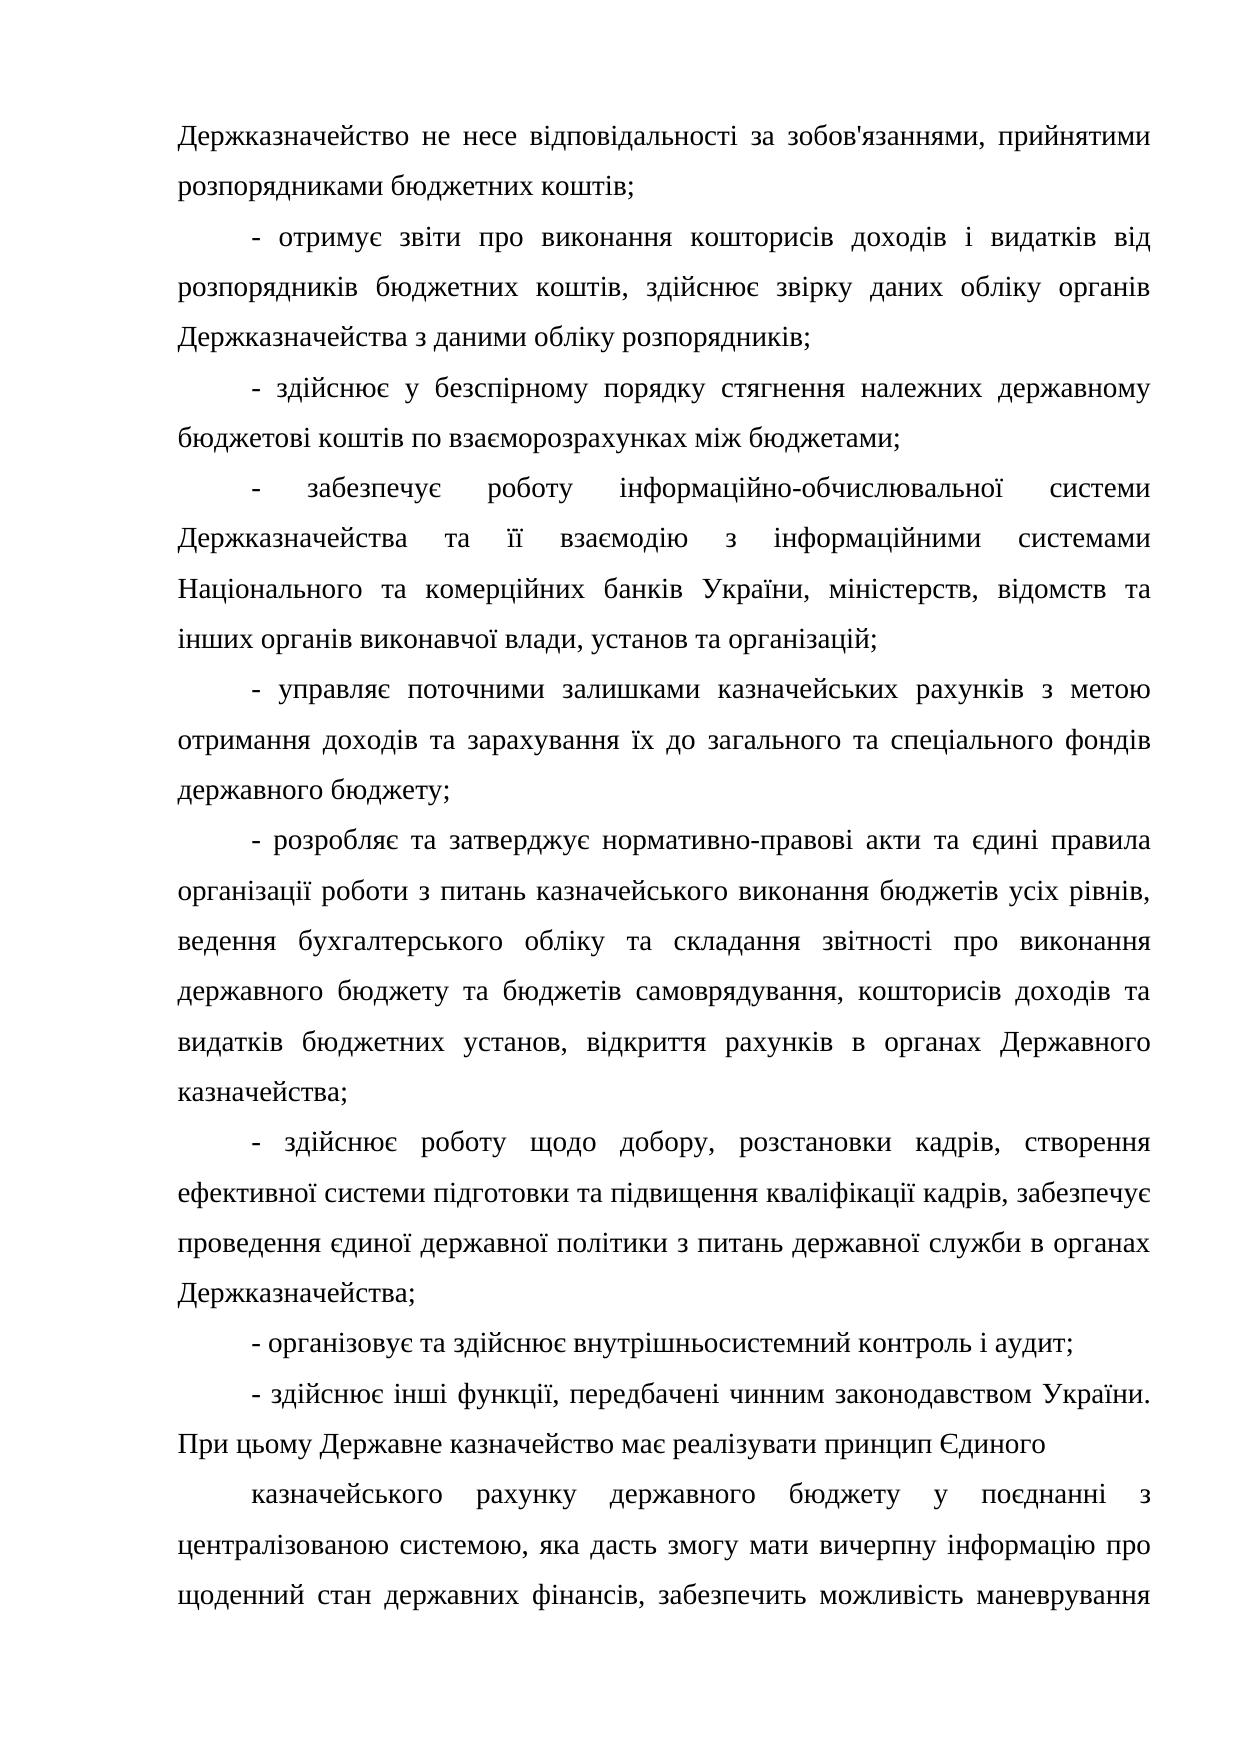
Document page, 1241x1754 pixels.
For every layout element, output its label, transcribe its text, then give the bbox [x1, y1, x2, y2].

text - управляє поточними залишками казначейських рахунків з метою отримання доходів та зарахування їх до загального та спеціального фондів державного бюджету; [177, 672, 1152, 806]
text - розробляє та затверджує нормативно-правові акти та єдині правила організації роботи з питань казначейського виконання бюджетів усіх рівнів, ведення бухгалтерського обліку та складання звітності про виконання державного бюджету та бюджетів самоврядування, кошторисів доходів та видатків бюджетних установ, відкриття рахунків в органах Державного казначейства; [177, 822, 1152, 1108]
text - отримує звіти про виконання кошторисів доходів і видатків від розпорядників бюджетних коштів, здійснює звірку даних обліку органів Держказначейства з даними обліку розпорядників; [177, 219, 1152, 353]
text - здійснює у безспірному порядку стягнення належних державному бюджетові коштів по взаєморозрахунках між бюджетами; [177, 370, 1152, 453]
text - здійснює роботу щодо добору, розстановки кадрів, створення ефективної системи підготовки та підвищення кваліфікації кадрів, забезпечує проведення єдиної державної політики з питань державної служби в органах Держказначейства; [177, 1124, 1152, 1309]
text - здійснює інші функції, передбачені чинним законодавством України. При цьому Державне казначейство має реалізувати принцип Єдиного [177, 1376, 1152, 1460]
text - забезпечує роботу інформаційно-обчислювальної системи Держказначейства та її взаємодію з інформаційними системами Національного та комерційних банків України, міністерств, відомств та інших органів виконавчої влади, установ та організацій; [177, 470, 1152, 655]
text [177, 1477, 1152, 1611]
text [177, 118, 1152, 202]
text - організовує та здійснює внутрішньосистемний контроль і аудит; [177, 1326, 1152, 1359]
